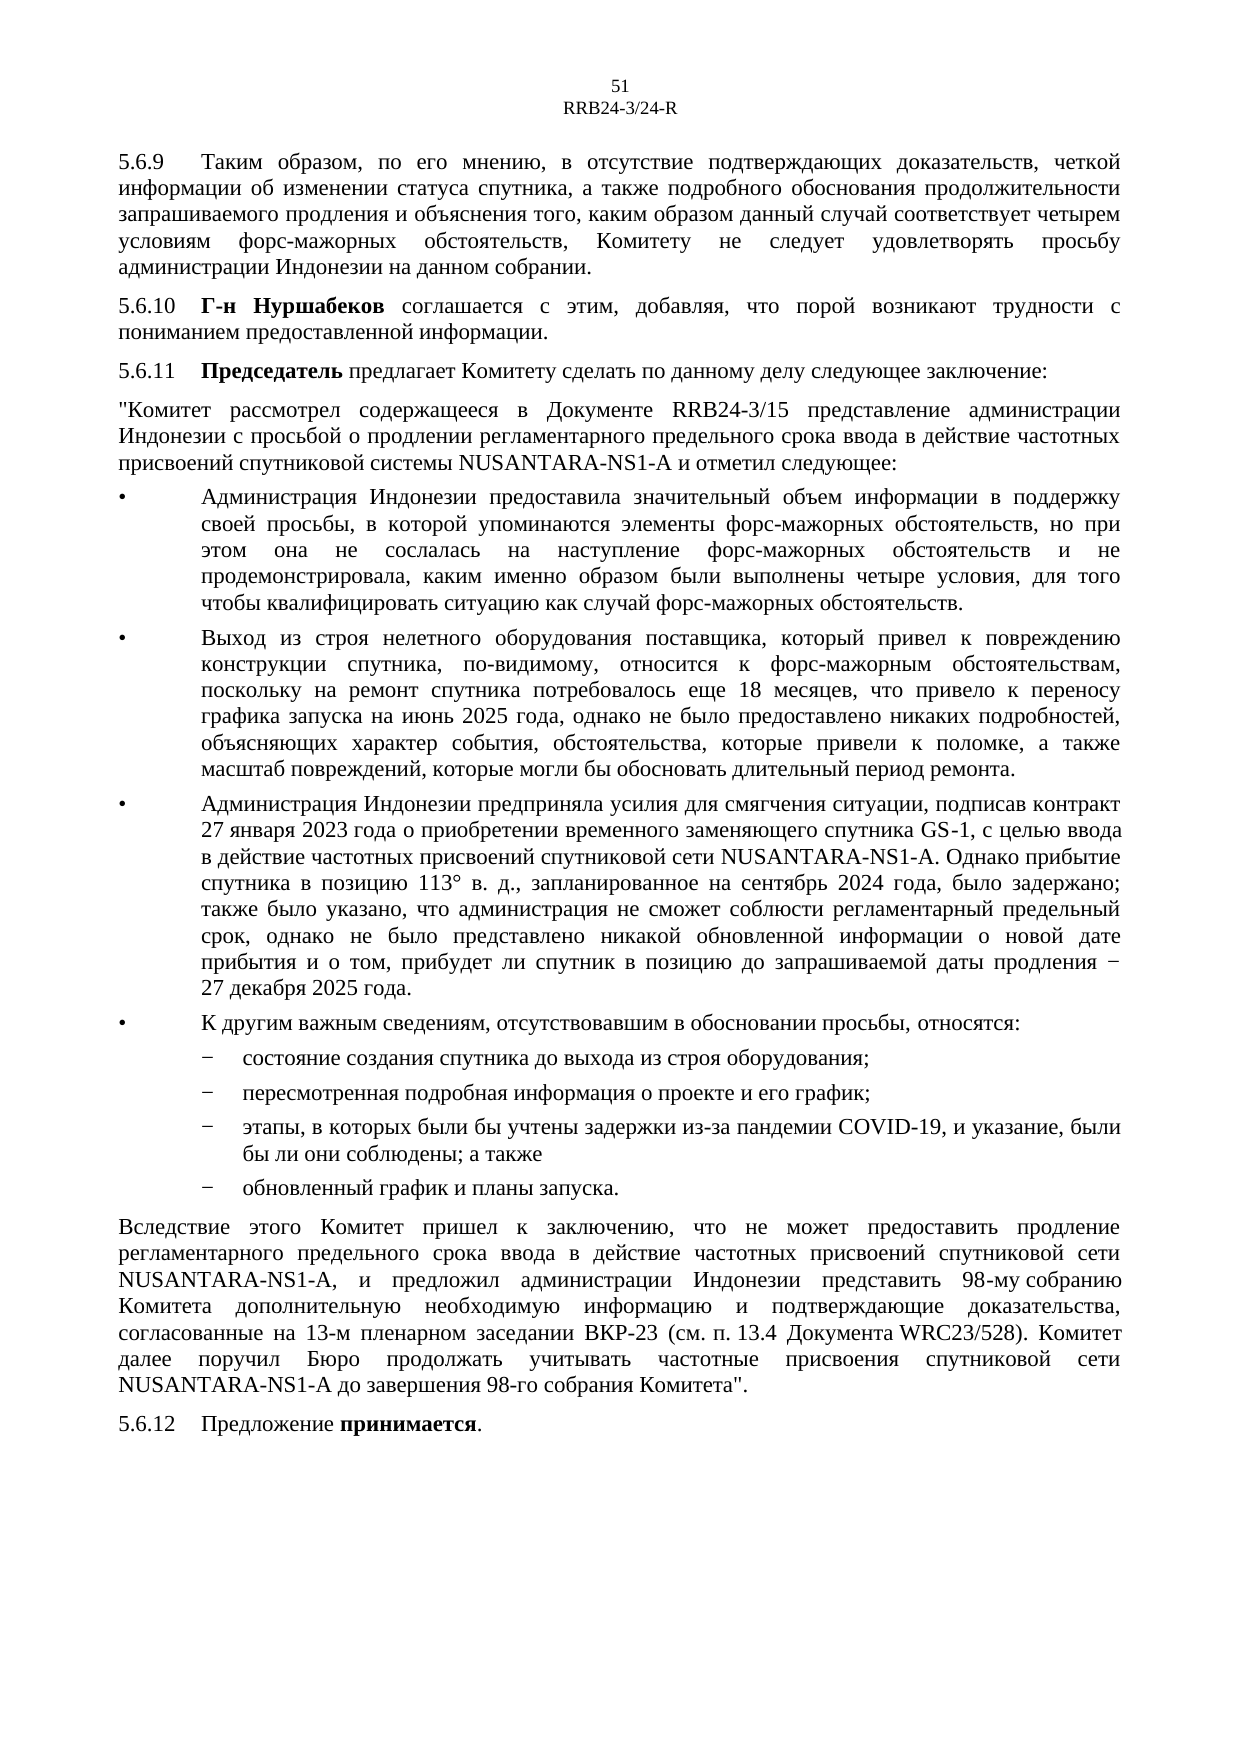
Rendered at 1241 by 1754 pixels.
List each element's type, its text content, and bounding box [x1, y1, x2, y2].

text "Комитет рассмотрел содержащееся в Документе RRB24-3/15 представление администрации Индонезии с просьбой о продлении регламентарного предельного срока ввода в действие частотных присвоений спутниковой системы NUSANTARA-NS1-A и отметил следующее: [118, 396, 1122, 475]
text • К другим важным сведениям, отсутствовавшим в обосновании просьбы, относятся: [118, 1009, 1122, 1036]
text − пересмотренная подробная информация о проекте и его график; [201, 1078, 1122, 1105]
text − обновленный график и планы запуска. [201, 1174, 1122, 1201]
text 5.6.11 Председатель предлагает Комитету сделать по данному делу следующее заключение: [118, 357, 1122, 383]
text − состояние создания спутника до выхода из строя оборудования; [201, 1044, 1122, 1070]
text • Администрация Индонезии предоставила значительный объем информации в поддержку своей просьбы, в которой упоминаются элементы форс-мажорных обстоятельств, но при этом она не сослалась на наступление форс-мажорных обстоятельств и не продемонстрировала, каким именно образом были выполнены четыре условия, для того чтобы квалифицировать ситуацию как случай форс-мажорных обстоятельств. [118, 483, 1122, 615]
text Вследствие этого Комитет пришел к заключению, что не может предоставить продление регламентарного предельного срока ввода в действие частотных присвоений спутниковой сети NUSANTARA-NS1-A, и предложил администрации Индонезии представить 98‑му собранию Комитета дополнительную необходимую информацию и подтверждающие доказательства, согласованные на 13-м пленарном заседании ВКР-23 (см. п. 13.4 Документа WRC23/528). Комитет далее поручил Бюро продолжать учитывать частотные присвоения спутниковой сети NUSANTARA‑NS1-A до завершения 98-го собрания Комитета". [118, 1213, 1122, 1398]
text 5.6.12 Предложение принимается. [118, 1410, 1122, 1436]
text 5.6.9 Таким образом, по его мнению, в отсутствие подтверждающих доказательств, четкой информации об изменении статуса спутника, а также подробного обоснования продолжительности запрашиваемого продления и объяснения того, каким образом данный случай соответствует четырем условиям форс-мажорных обстоятельств, Комитету не следует удовлетворять просьбу администрации Индонезии на данном собрании. [118, 148, 1122, 279]
text • Выход из строя нелетного оборудования поставщика, который привел к повреждению конструкции спутника, по-видимому, относится к форс-мажорным обстоятельствам, поскольку на ремонт спутника потребовалось еще 18 месяцев, что привело к переносу графика запуска на июнь 2025 года, однако не было предоставлено никаких подробностей, объясняющих характер события, обстоятельства, которые привели к поломке, а также масштаб повреждений, которые могли бы обосновать длительный период ремонта. [118, 623, 1122, 782]
text 5.6.10 Г-н Нуршабеков соглашается с этим, добавляя, что порой возникают трудности с пониманием предоставленной информации. [118, 292, 1122, 345]
text • Администрация Индонезии предприняла усилия для смягчения ситуации, подписав контракт 27 января 2023 года о приобретении временного заменяющего спутника GS‑1, с целью ввода в действие частотных присвоений спутниковой сети NUSANTARA-NS1-A. Однако прибытие спутника в позицию 113° в. д., запланированное на сентябрь 2024 года, было задержано; также было указано, что администрация не сможет соблюсти регламентарный предельный срок, однако не было представлено никакой обновленной информации о новой дате прибытия и о том, прибудет ли спутник в позицию до запрашиваемой даты продления − 27 декабря 2025 года. [118, 790, 1122, 1001]
text − этапы, в которых были бы учтены задержки из-за пандемии COVID-19, и указание, были бы ли они соблюдены; а также [201, 1113, 1122, 1166]
